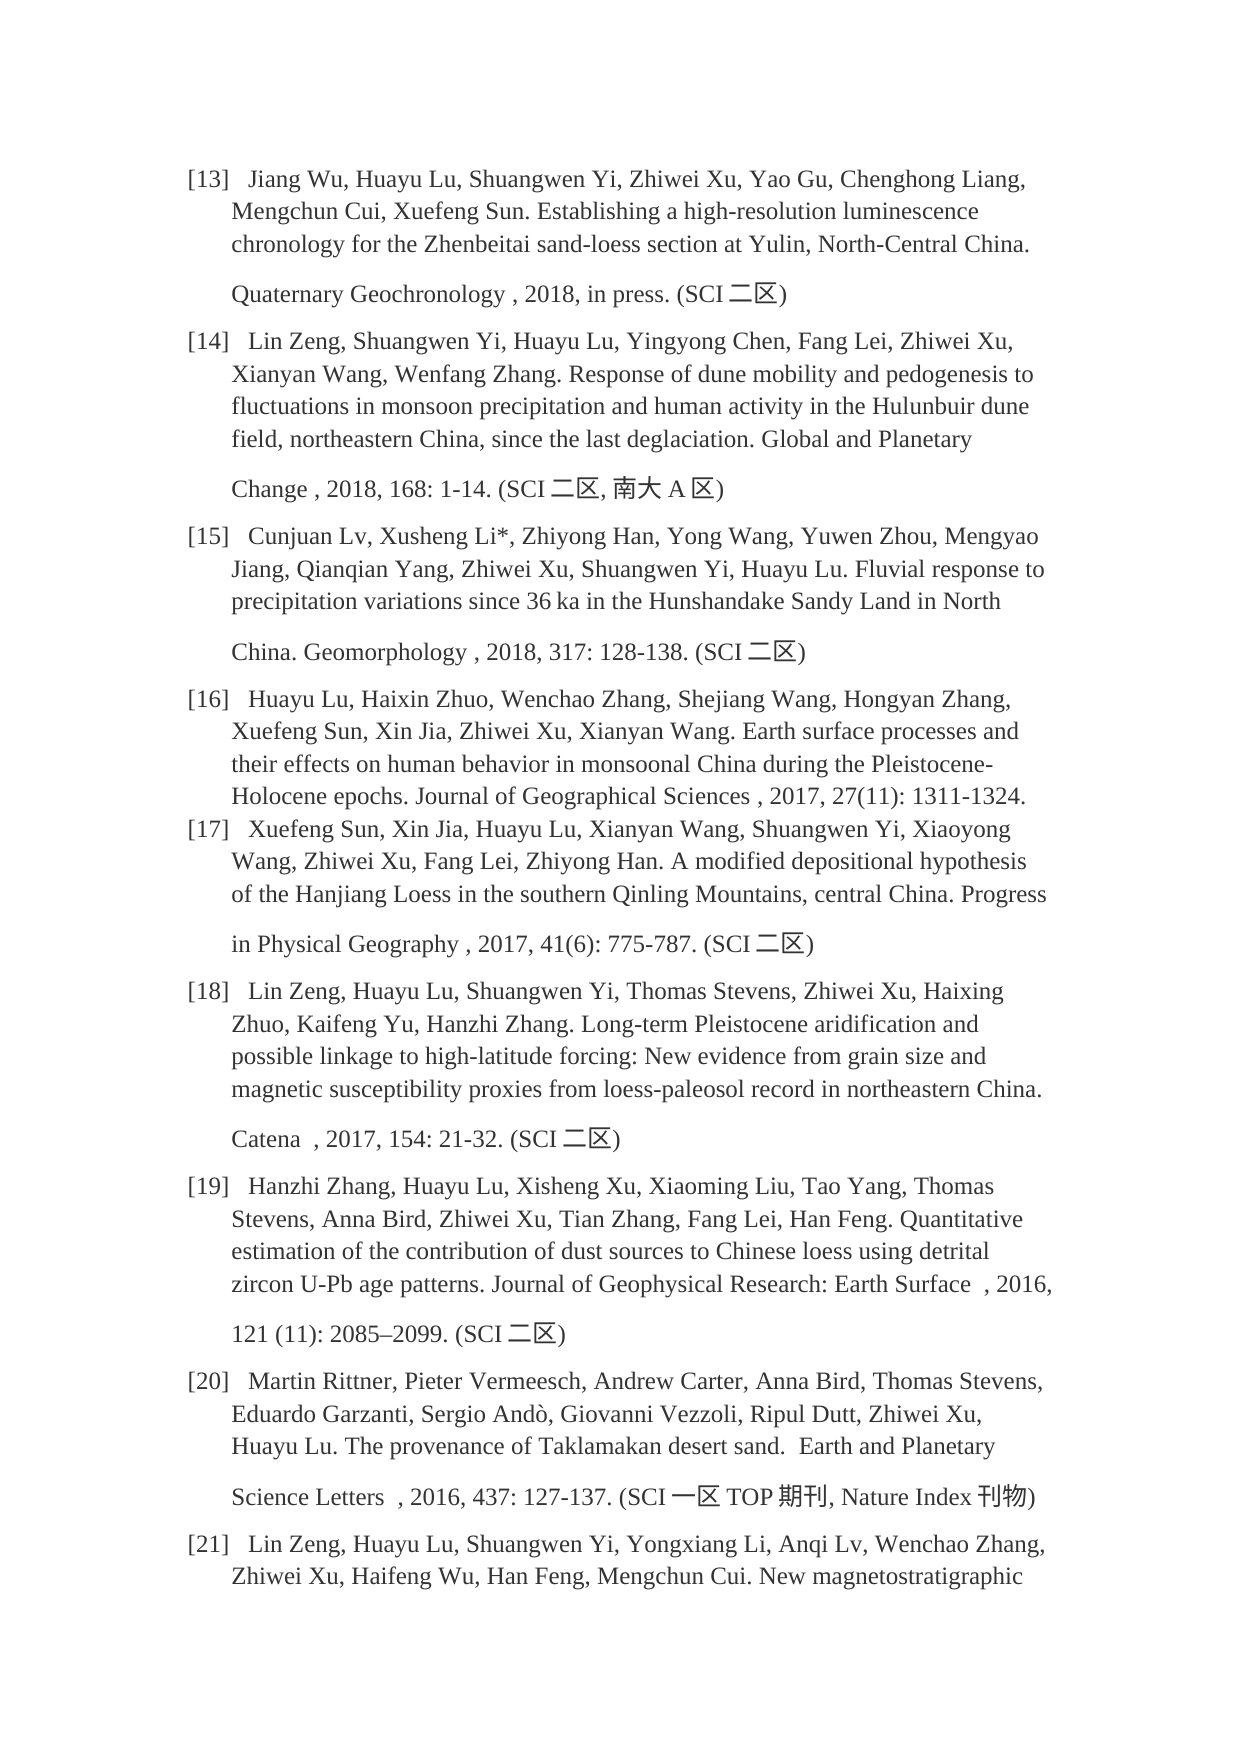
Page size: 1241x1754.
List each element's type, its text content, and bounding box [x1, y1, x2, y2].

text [187, 1527, 1053, 1592]
text [20] Martin Rittner, Pieter Vermeesch, Andrew Carter, Anna Bird, Thomas Stevens, Eduardo Garzanti, Sergio Andò, Giovanni Vezzoli, Ripul Dutt, Zhiwei Xu, Huayu Lu. The provenance of Taklamakan desert sand. Earth and Planetary Science Letters , 2016, 437: 127-137. (SCI一区TOP期刊, Nature Index刊物) [187, 1364, 1053, 1527]
text [14] Lin Zeng, Shuangwen Yi, Huayu Lu, Yingyong Chen, Fang Lei, Zhiwei Xu, Xianyan Wang, Wenfang Zhang. Response of dune mobility and pedogenesis to fluctuations in monsoon precipitation and human activity in the Hulunbuir dune field, northeastern China, since the last deglaciation. Global and Planetary Change , 2018, 168: 1-14. (SCI二区, 南大A区) [187, 324, 1053, 519]
text [16] Huayu Lu, Haixin Zhuo, Wenchao Zhang, Shejiang Wang, Hongyan Zhang, Xuefeng Sun, Xin Jia, Zhiwei Xu, Xianyan Wang. Earth surface processes and their effects on human behavior in monsoonal China during the Pleistocene-Holocene epochs. Journal of Geographical Sciences , 2017, 27(11): 1311-1324. [187, 682, 1053, 812]
text [17] Xuefeng Sun, Xin Jia, Huayu Lu, Xianyan Wang, Shuangwen Yi, Xiaoyong Wang, Zhiwei Xu, Fang Lei, Zhiyong Han. A modified depositional hypothesis of the Hanjiang Loess in the southern Qinling Mountains, central China. Progress in Physical Geography , 2017, 41(6): 775-787. (SCI二区) [187, 812, 1053, 974]
text [13] Jiang Wu, Huayu Lu, Shuangwen Yi, Zhiwei Xu, Yao Gu, Chenghong Liang, Mengchun Cui, Xuefeng Sun. Establishing a high-resolution luminescence chronology for the Zhenbeitai sand-loess section at Yulin, North-Central China. Quaternary Geochronology , 2018, in press. (SCI二区) [187, 162, 1053, 324]
text [15] Cunjuan Lv, Xusheng Li*, Zhiyong Han, Yong Wang, Yuwen Zhou, Mengyao Jiang, Qianqian Yang, Zhiwei Xu, Shuangwen Yi, Huayu Lu. Fluvial response to precipitation variations since 36 ka in the Hunshandake Sandy Land in North China. Geomorphology , 2018, 317: 128-138. (SCI二区) [187, 519, 1053, 682]
text [18] Lin Zeng, Huayu Lu, Shuangwen Yi, Thomas Stevens, Zhiwei Xu, Haixing Zhuo, Kaifeng Yu, Hanzhi Zhang. Long-term Pleistocene aridification and possible linkage to high-latitude forcing: New evidence from grain size and magnetic susceptibility proxies from loess-paleosol record in northeastern China. Catena , 2017, 154: 21-32. (SCI二区) [187, 974, 1053, 1169]
text [19] Hanzhi Zhang, Huayu Lu, Xisheng Xu, Xiaoming Liu, Tao Yang, Thomas Stevens, Anna Bird, Zhiwei Xu, Tian Zhang, Fang Lei, Han Feng. Quantitative estimation of the contribution of dust sources to Chinese loess using detrital zircon U-Pb age patterns. Journal of Geophysical Research: Earth Surface , 2016, 121 (11): 2085–2099. (SCI二区) [187, 1169, 1053, 1364]
